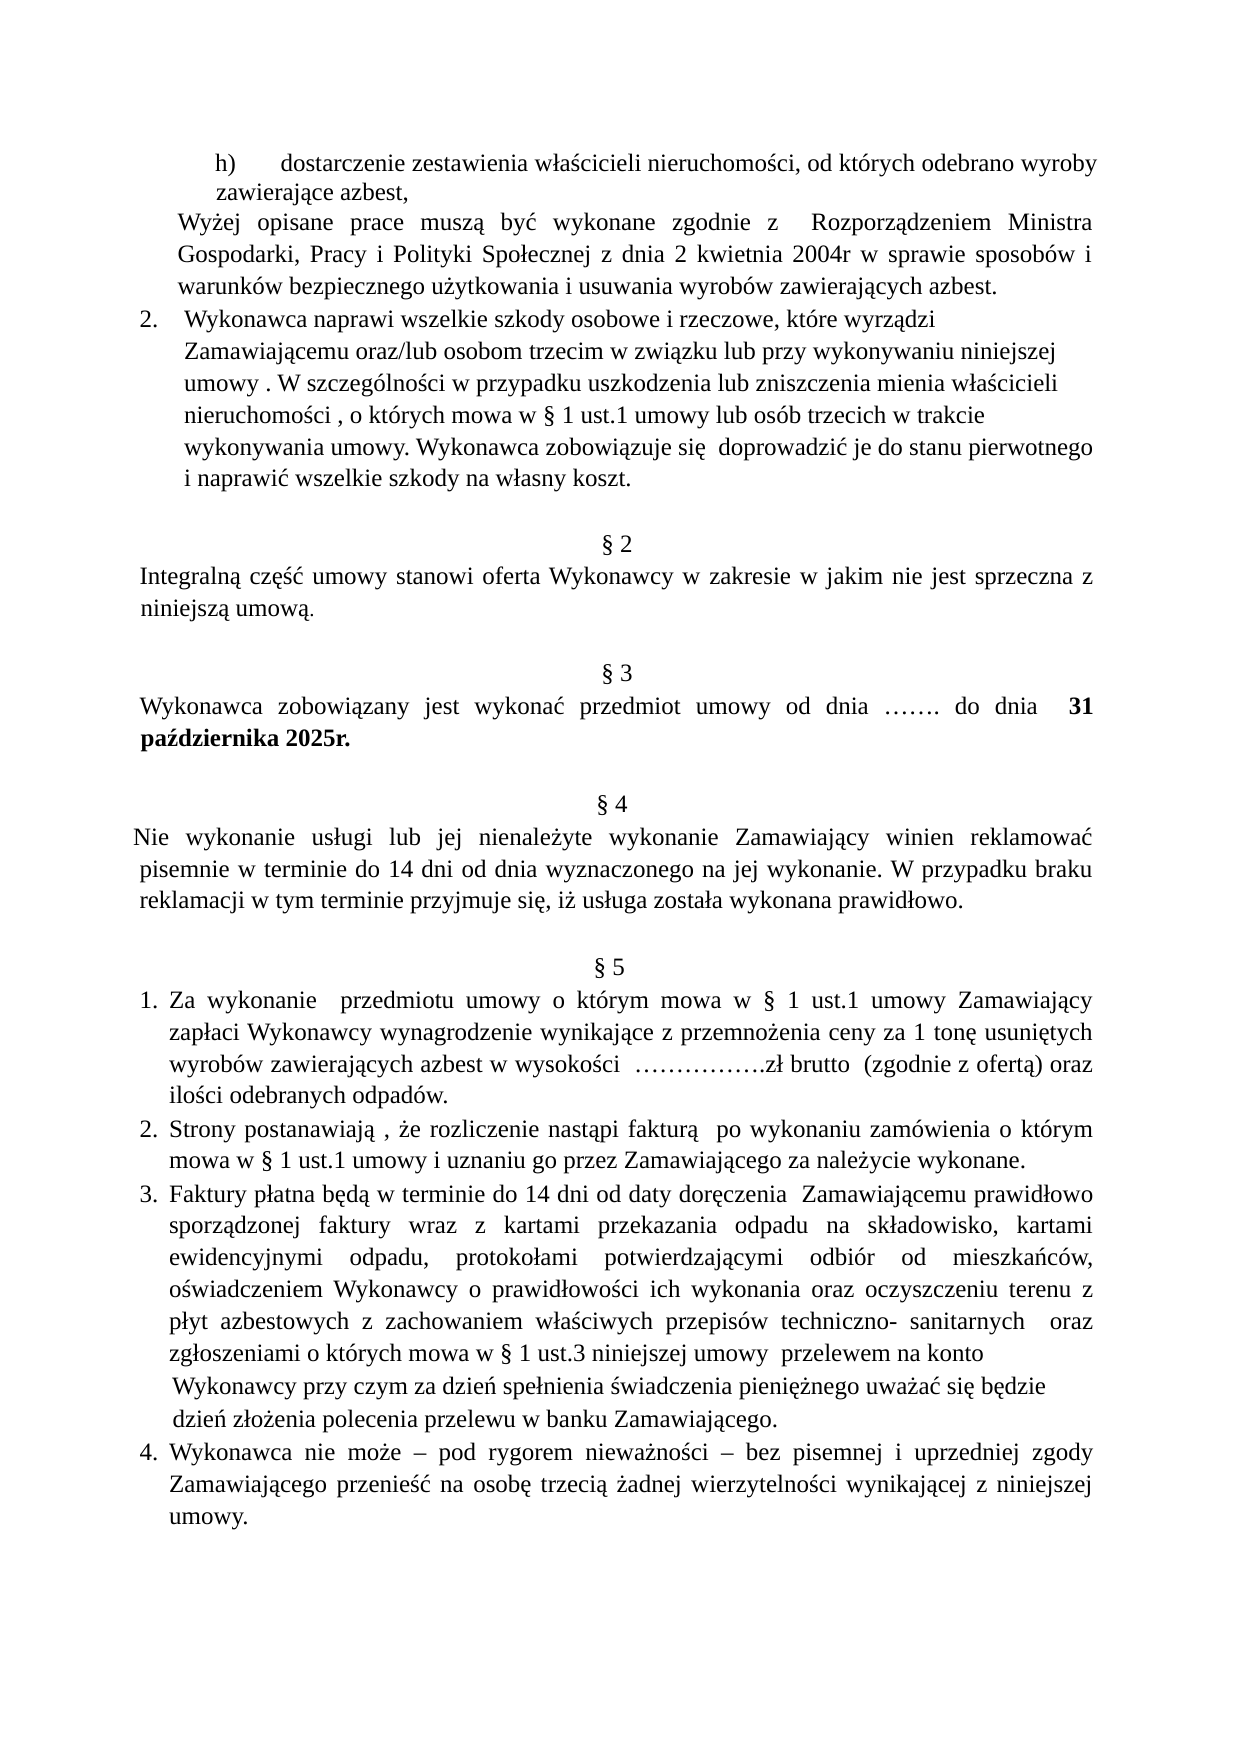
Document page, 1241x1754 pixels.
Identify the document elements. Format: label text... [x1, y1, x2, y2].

text Nie wykonanie usługi lub jej nienależyte wykonanie Zamawiający winien reklamować pisemnie w terminie do 14 dni od dnia wyznaczonego na jej wykonanie. W przypadku braku reklamacji w tym terminie przyjmuje się, iż usługa została wykonana prawidłowo. [133, 822, 1094, 914]
list dostarczenie zestawienia właścicieli nieruchomości, od których odebrano wyroby zawierające azbest, [215, 148, 1098, 206]
text § 2 [138, 529, 1095, 557]
list Za wykonanie przedmiotu umowy o którym mowa w § 1 ust.1 umowy Zamawiający zapłaci Wykonawcy wynagrodzenie wynikające z przemnożenia ceny za 1 tonę usuniętych wyrobów zawierających azbest w wysokości …………….zł brutto (zgodnie z ofertą) oraz ilości odebranych odpadów. [139, 985, 1094, 1109]
list Wykonawca nie może – pod rygorem nieważności – bez pisemnej i uprzedniej zgody Zamawiającego przenieść na osobę trzecią żadnej wierzytelności wynikającej z niniejszej umowy. [139, 1437, 1094, 1530]
list Strony postanawiają , że rozliczenie nastąpi fakturą po wykonaniu zamówienia o którym mowa w § 1 ust.1 umowy i uznaniu go przez Zamawiającego za należycie wykonane. [139, 1114, 1094, 1174]
list Faktury płatna będą w terminie do 14 dni od daty doręczenia Zamawiającemu prawidłowo sporządzonej faktury wraz z kartami przekazania odpadu na składowisko, kartami ewidencyjnymi odpadu, protokołami potwierdzającymi odbiór od mieszkańców, oświadczeniem Wykonawcy o prawidłowości ich wykonania oraz oczyszczeniu terenu z płyt azbestowych z zachowaniem właściwych przepisów techniczno- sanitarnych oraz zgłoszeniami o których mowa w § 1 ust.3 niniejszej umowy przelewem na konto [139, 1179, 1094, 1367]
text Integralną część umowy stanowi oferta Wykonawcy w zakresie w jakim nie jest sprzeczna z niniejszą umową. [139, 561, 1094, 622]
text Wykonawca zobowiązany jest wykonać przedmiot umowy od dnia ……. do dnia 31 października 2025r. [139, 691, 1094, 752]
text § 4 [139, 789, 1094, 817]
text dzień złożenia polecenia przelewu w banku Zamawiającego. [141, 1404, 1094, 1433]
text Wyżej opisane prace muszą być wykonane zgodnie z Rozporządzeniem Ministra Gospodarki, Pracy i Polityki Społecznej z dnia 2 kwietnia 2004r w sprawie sposobów i warunków bezpiecznego użytkowania i usuwania wyrobów zawierających azbest. [177, 207, 1094, 300]
text § 5 [170, 952, 653, 981]
text § 3 [138, 658, 1095, 687]
text Wykonawcy przy czym za dzień spełnienia świadczenia pieniężnego uważać się będzie [141, 1371, 1094, 1400]
list Wykonawca naprawi wszelkie szkody osobowe i rzeczowe, które wyrządzi Zamawiającemu oraz/lub osobom trzecim w związku lub przy wykonywaniu niniejszej umowy . W szczególności w przypadku uszkodzenia lub zniszczenia mienia właścicieli nieruchomości , o których mowa w § 1 ust.1 umowy lub osób trzecich w trakcie wykonywania umowy. Wykonawca zobowiązuje się doprowadzić je do stanu pierwotnego i naprawić wszelkie szkody na własny koszt. [139, 304, 1096, 492]
